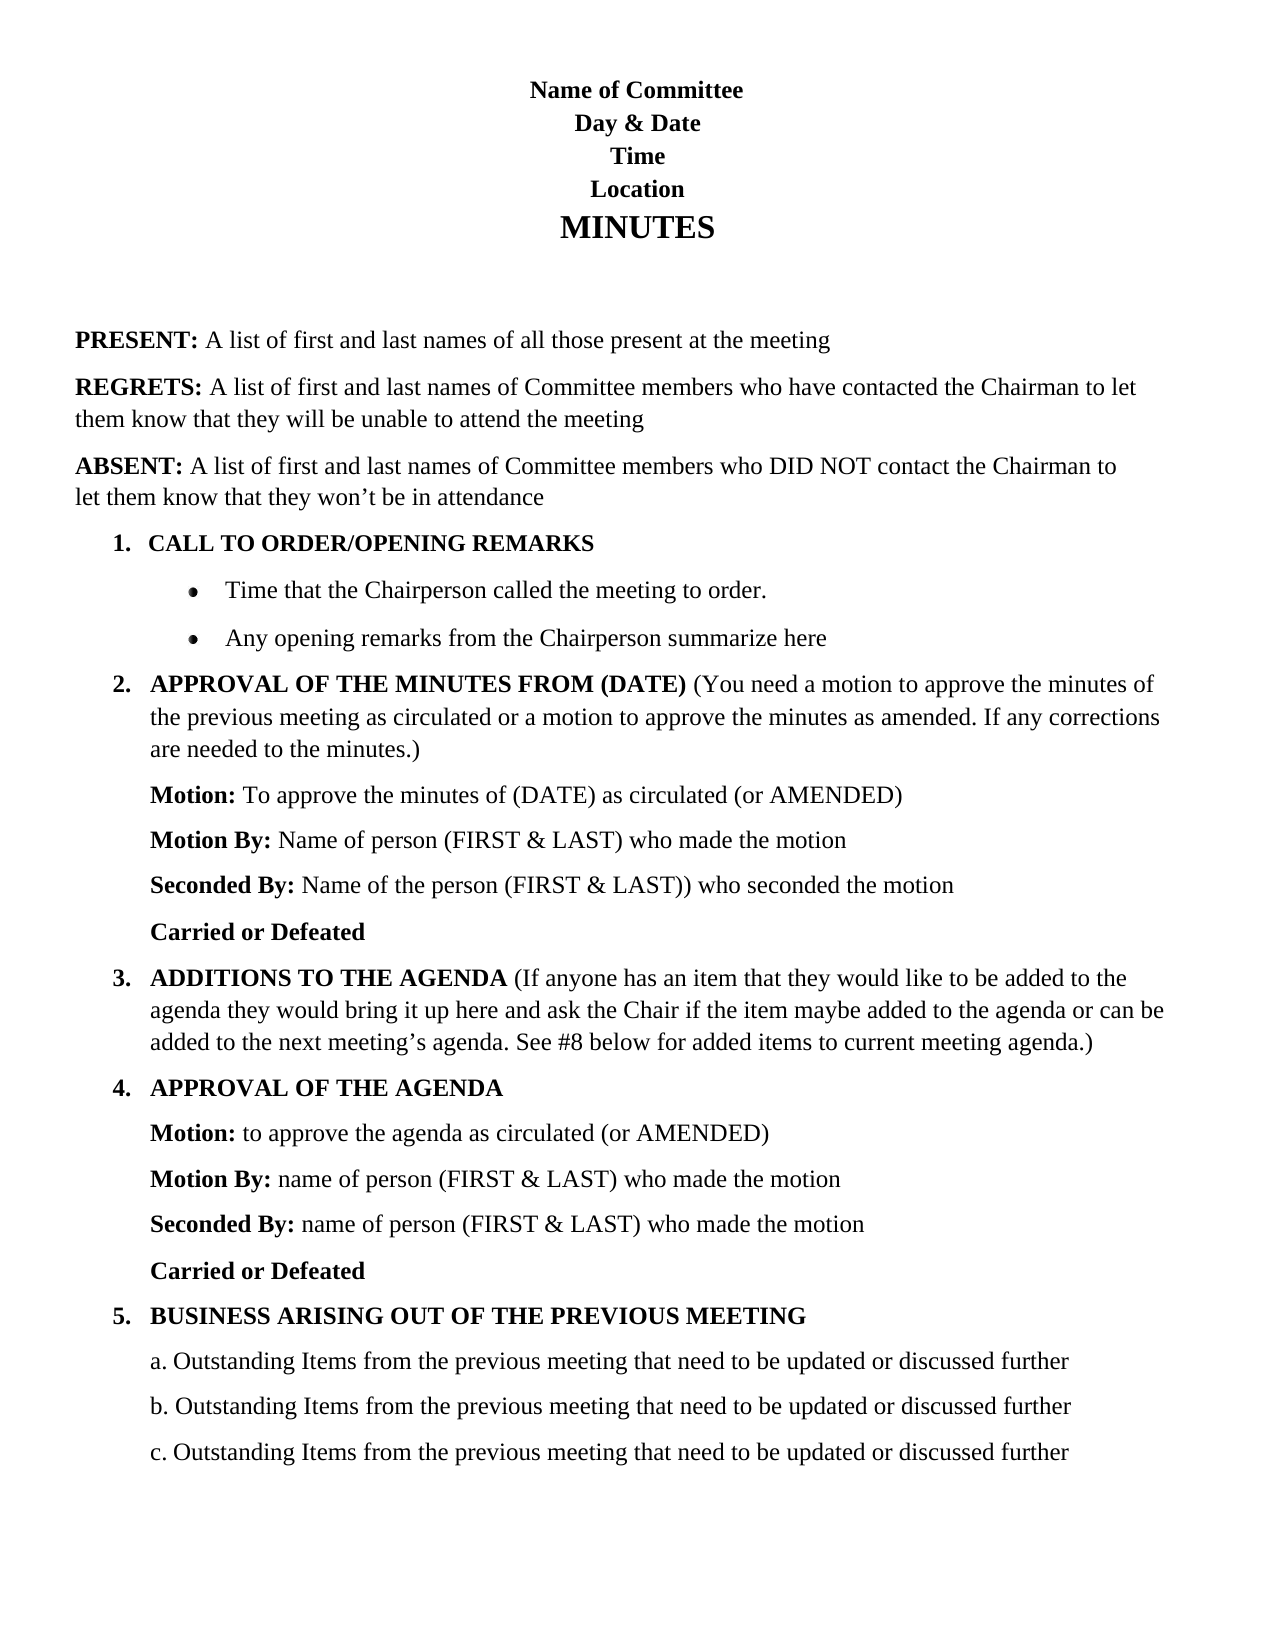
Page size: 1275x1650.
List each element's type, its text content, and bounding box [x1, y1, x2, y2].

list BUSINESS ARISING OUT OF THE PREVIOUS MEETING [112, 1301, 1192, 1330]
text Seconded By: Name of the person (FIRST & LAST)) who seconded the motion [150, 871, 1192, 899]
text Motion: To approve the minutes of (DATE) as circulated (or AMENDED) [150, 780, 1192, 808]
text Seconded By: name of person (FIRST & LAST) who made the motion [150, 1209, 1192, 1238]
picture [187, 573, 211, 605]
text ABSENT: A list of first and last names of Committee members who DID NOT contact the Chairman to let them know that they won’t be in attendance [75, 451, 1148, 511]
text Location [75, 174, 1200, 203]
text REGRETS: A list of first and last names of Committee members who have contacted the Chairman to let them know that they will be unable to attend the meeting [75, 372, 1192, 432]
text Day & Date [75, 108, 1200, 137]
text Time [75, 141, 1200, 169]
text Motion By: Name of person (FIRST & LAST) who made the motion [150, 825, 1192, 854]
picture [187, 621, 211, 652]
text Any opening remarks from the Chairperson summarize here [225, 623, 1192, 651]
list ADDITIONS TO THE AGENDA (If anyone has an item that they would like to be added to the agenda they would bring it up here and ask the Chair if the item maybe added to the agenda or can be added to the next meeting’s agenda. See #8 below for added items to current meeting agenda.) [112, 963, 1164, 1056]
text PRESENT: A list of first and last names of all those present at the meeting [75, 325, 1192, 354]
text Name of Committee [75, 75, 1198, 103]
text Motion By: name of person (FIRST & LAST) who made the motion [150, 1164, 1192, 1193]
text Carried or Defeated [150, 1256, 1192, 1284]
list Outstanding Items from the previous meeting that need to be updated or discussed further [150, 1346, 1192, 1375]
list APPROVAL OF THE AGENDA [112, 1073, 1192, 1102]
list Outstanding Items from the previous meeting that need to be updated or discussed further [150, 1437, 1192, 1466]
text Time that the Chairperson called the meeting to order. [225, 575, 1192, 604]
text Carried or Defeated [150, 917, 1192, 946]
list Outstanding Items from the previous meeting that need to be updated or discussed further [150, 1391, 1192, 1420]
list APPROVAL OF THE MINUTES FROM (DATE) (You need a motion to approve the minutes of the previous meeting as circulated or a motion to approve the minutes as amended. If any corrections are needed to the minutes.) [112, 669, 1189, 763]
text 1. CALL TO ORDER/OPENING REMARKS [112, 528, 1192, 557]
text MINUTES [75, 207, 1200, 246]
text Motion: to approve the agenda as circulated (or AMENDED) [150, 1118, 1192, 1147]
